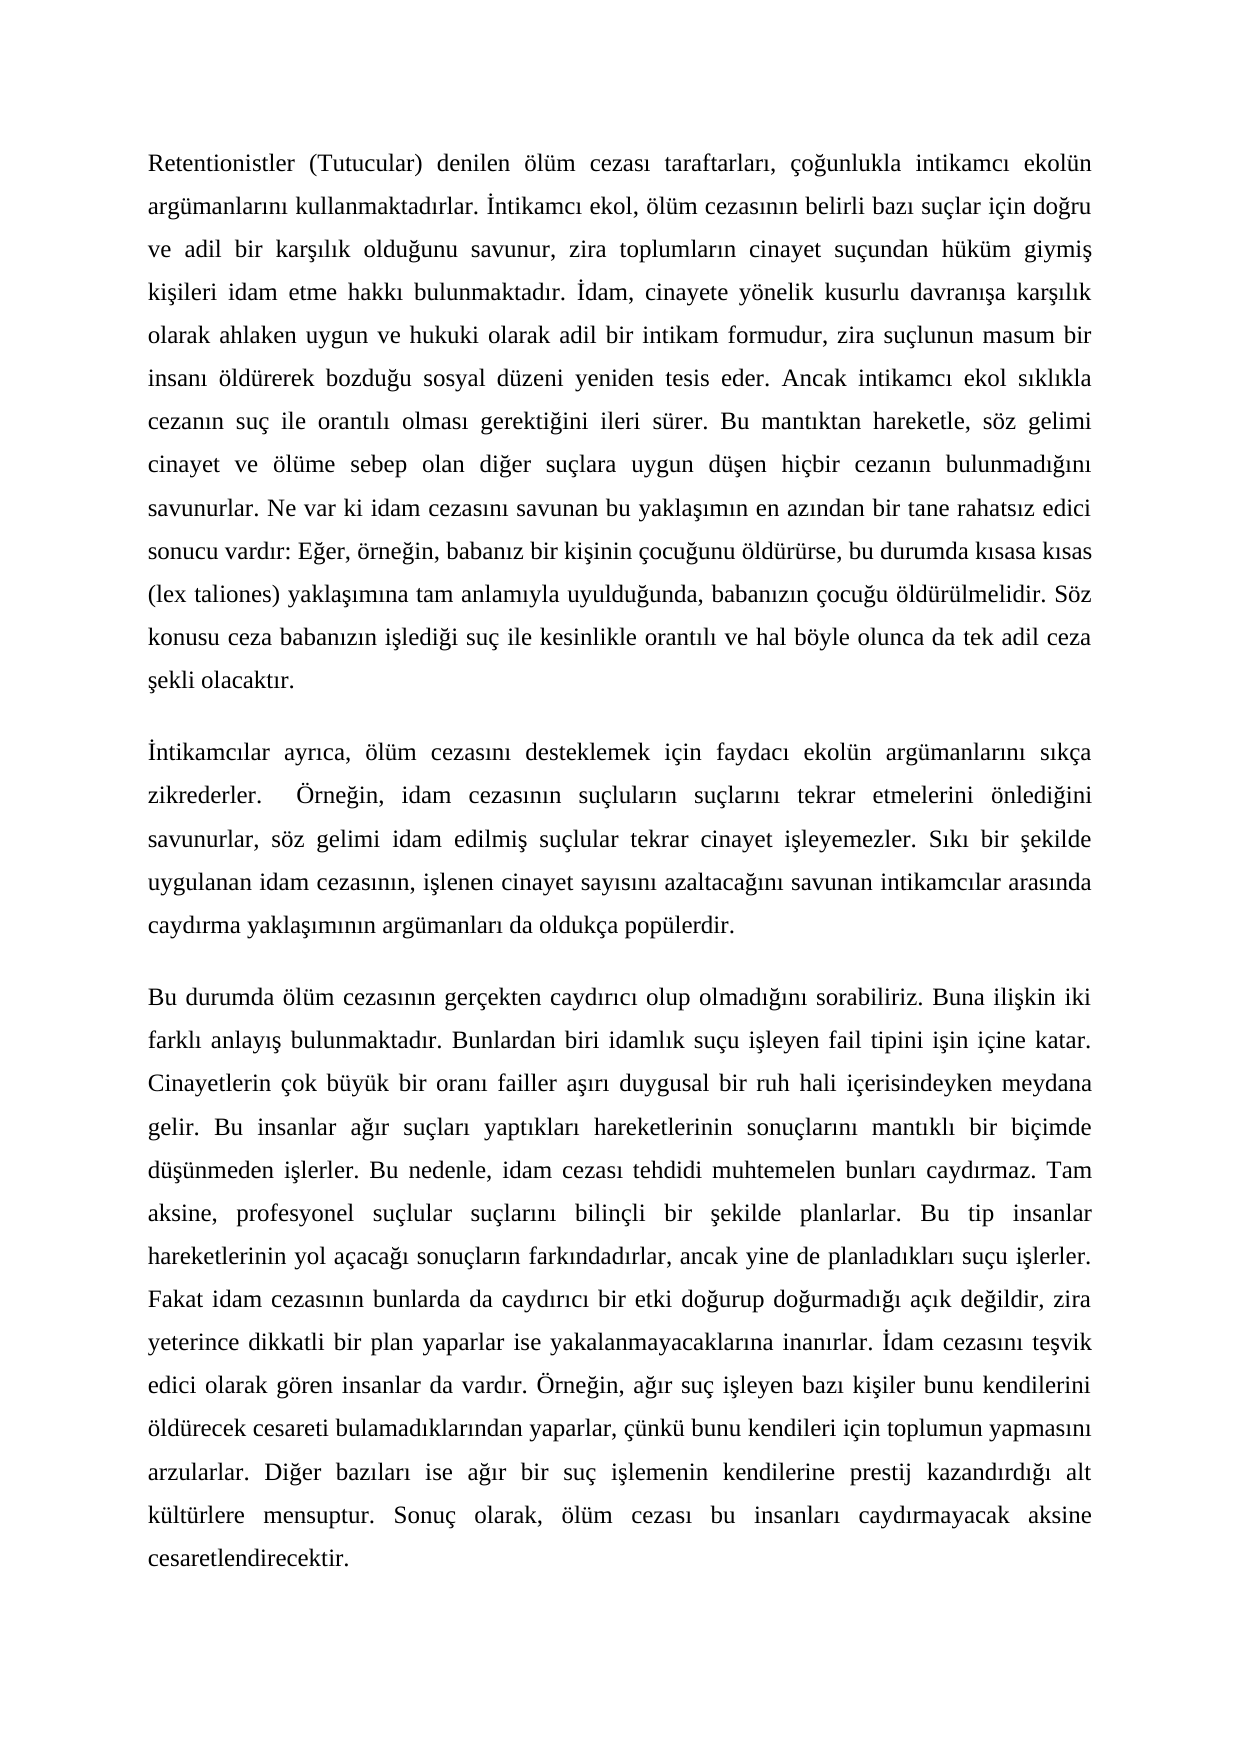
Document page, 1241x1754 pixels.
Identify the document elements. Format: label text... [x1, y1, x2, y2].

text İntikamcılar ayrıca, ölüm cezasını desteklemek için faydacı ekolün argümanlarını sıkça zikrederler. Örneğin, idam cezasının suçluların suçlarını tekrar etmelerini önlediğini savunurlar, söz gelimi idam edilmiş suçlular tekrar cinayet işleyemezler. Sıkı bir şekilde uygulanan idam cezasının, işlenen cinayet sayısını azaltacağını savunan intikamcılar arasında caydırma yaklaşımının argümanları da oldukça popülerdir. [148, 737, 1093, 939]
text Bu durumda ölüm cezasının gerçekten caydırıcı olup olmadığını sorabiliriz. Buna ilişkin iki farklı anlayış bulunmaktadır. Bunlardan biri idamlık suçu işleyen fail tipini işin içine katar. Cinayetlerin çok büyük bir oranı failler aşırı duygusal bir ruh hali içerisindeyken meydana gelir. Bu insanlar ağır suçları yaptıkları hareketlerinin sonuçlarını mantıklı bir biçimde düşünmeden işlerler. Bu nedenle, idam cezası tehdidi muhtemelen bunları caydırmaz. Tam aksine, profesyonel suçlular suçlarını bilinçli bir şekilde planlarlar. Bu tip insanlar hareketlerinin yol açacağı sonuçların farkındadırlar, ancak yine de planladıkları suçu işlerler. Fakat idam cezasının bunlarda da caydırıcı bir etki doğurup doğurmadığı açık değildir, zira yeterince dikkatli bir plan yaparlar ise yakalanmayacaklarına inanırlar. İdam cezasını teşvik edici olarak gören insanlar da vardır. Örneğin, ağır suç işleyen bazı kişiler bunu kendilerini öldürecek cesareti bulamadıklarından yaparlar, çünkü bunu kendileri için toplumun yapmasını arzularlar. Diğer bazıları ise ağır bir suç işlemenin kendilerine prestij kazandırdığı alt kültürlere mensuptur. Sonuç olarak, ölüm cezası bu insanları caydırmayacak aksine cesaretlendirecektir. [148, 982, 1093, 1572]
text Retentionistler (Tutucular) denilen ölüm cezası taraftarları, çoğunlukla intikamcı ekolün argümanlarını kullanmaktadırlar. İntikamcı ekol, ölüm cezasının belirli bazı suçlar için doğru ve adil bir karşılık olduğunu savunur, zira toplumların cinayet suçundan hüküm giymiş kişileri idam etme hakkı bulunmaktadır. İdam, cinayete yönelik kusurlu davranışa karşılık olarak ahlaken uygun ve hukuki olarak adil bir intikam formudur, zira suçlunun masum bir insanı öldürerek bozduğu sosyal düzeni yeniden tesis eder. Ancak intikamcı ekol sıklıkla cezanın suç ile orantılı olması gerektiğini ileri sürer. Bu mantıktan hareketle, söz gelimi cinayet ve ölüme sebep olan diğer suçlara uygun düşen hiçbir cezanın bulunmadığını savunurlar. Ne var ki idam cezasını savunan bu yaklaşımın en azından bir tane rahatsız edici sonucu vardır: Eğer, örneğin, babanız bir kişinin çocuğunu öldürürse, bu durumda kısasa kısas (lex taliones) yaklaşımına tam anlamıyla uyulduğunda, babanızın çocuğu öldürülmelidir. Söz konusu ceza babanızın işlediği suç ile kesinlikle orantılı ve hal böyle olunca da tek adil ceza şekli olacaktır. [148, 148, 1093, 694]
